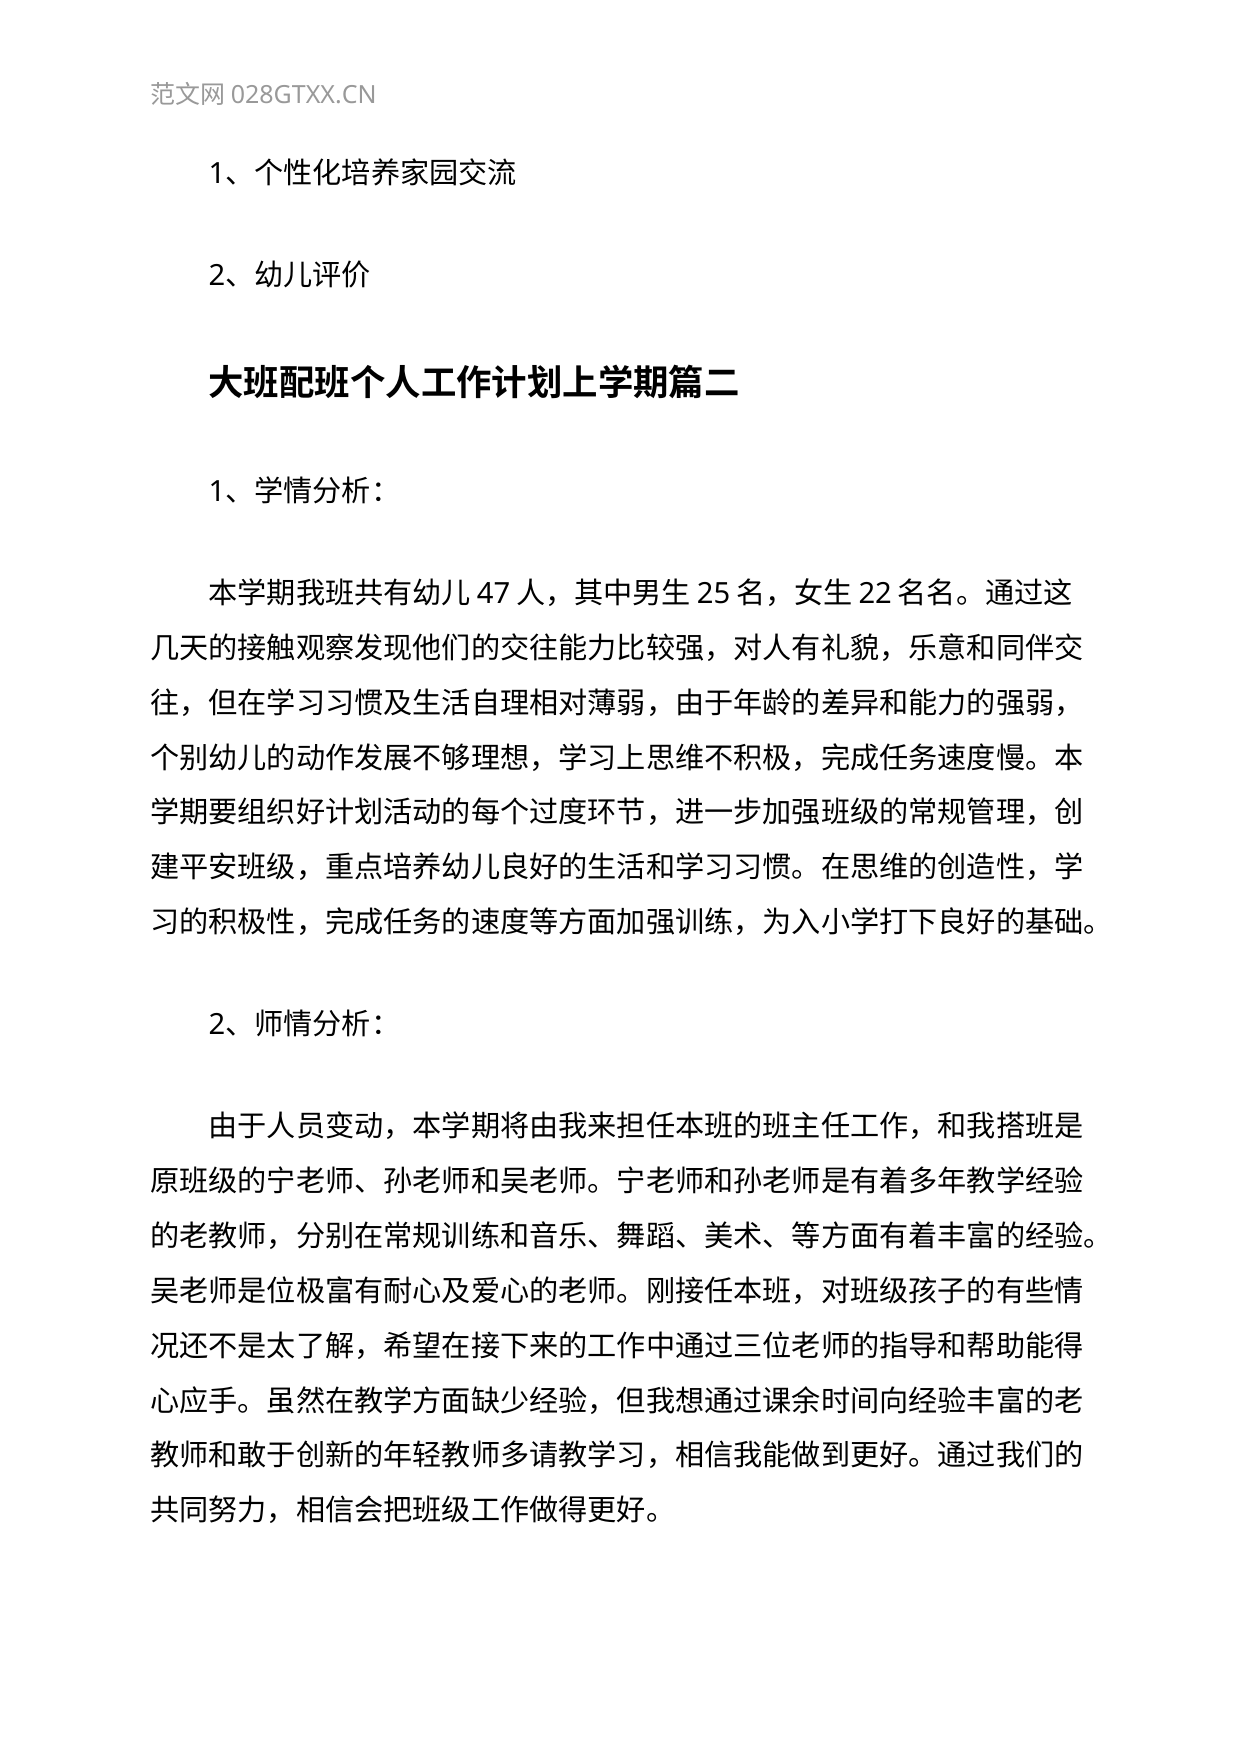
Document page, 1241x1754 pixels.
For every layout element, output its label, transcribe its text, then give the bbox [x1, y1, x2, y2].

text 本学期我班共有幼儿47人，其中男生25名，女生22名名。通过这几天的接触观察发现他们的交往能力比较强，对人有礼貌，乐意和同伴交往，但在学习习惯及生活自理相对薄弱，由于年龄的差异和能力的强弱，个别幼儿的动作发展不够理想，学习上思维不积极，完成任务速度慢。本学期要组织好计划活动的每个过度环节，进一步加强班级的常规管理，创建平安班级，重点培养幼儿良好的生活和学习习惯。在思维的创造性，学习的积极性，完成任务的速度等方面加强训练，为入小学打下良好的基础。 [150, 569, 1090, 941]
text 1、学情分析： [150, 467, 1090, 510]
text 1、个性化培养家园交流 [150, 150, 1090, 192]
text 大班配班个人工作计划上学期篇二 [150, 354, 1090, 405]
text 2、幼儿评价 [150, 252, 1090, 294]
text 由于人员变动，本学期将由我来担任本班的班主任工作，和我搭班是原班级的宁老师、孙老师和吴老师。宁老师和孙老师是有着多年教学经验的老教师，分别在常规训练和音乐、舞蹈、美术、等方面有着丰富的经验。吴老师是位极富有耐心及爱心的老师。刚接任本班，对班级孩子的有些情况还不是太了解，希望在接下来的工作中通过三位老师的指导和帮助能得心应手。虽然在教学方面缺少经验，但我想通过课余时间向经验丰富的老教师和敢于创新的年轻教师多请教学习，相信我能做到更好。通过我们的共同努力，相信会把班级工作做得更好。 [150, 1103, 1090, 1529]
text 2、师情分析： [150, 1001, 1090, 1043]
